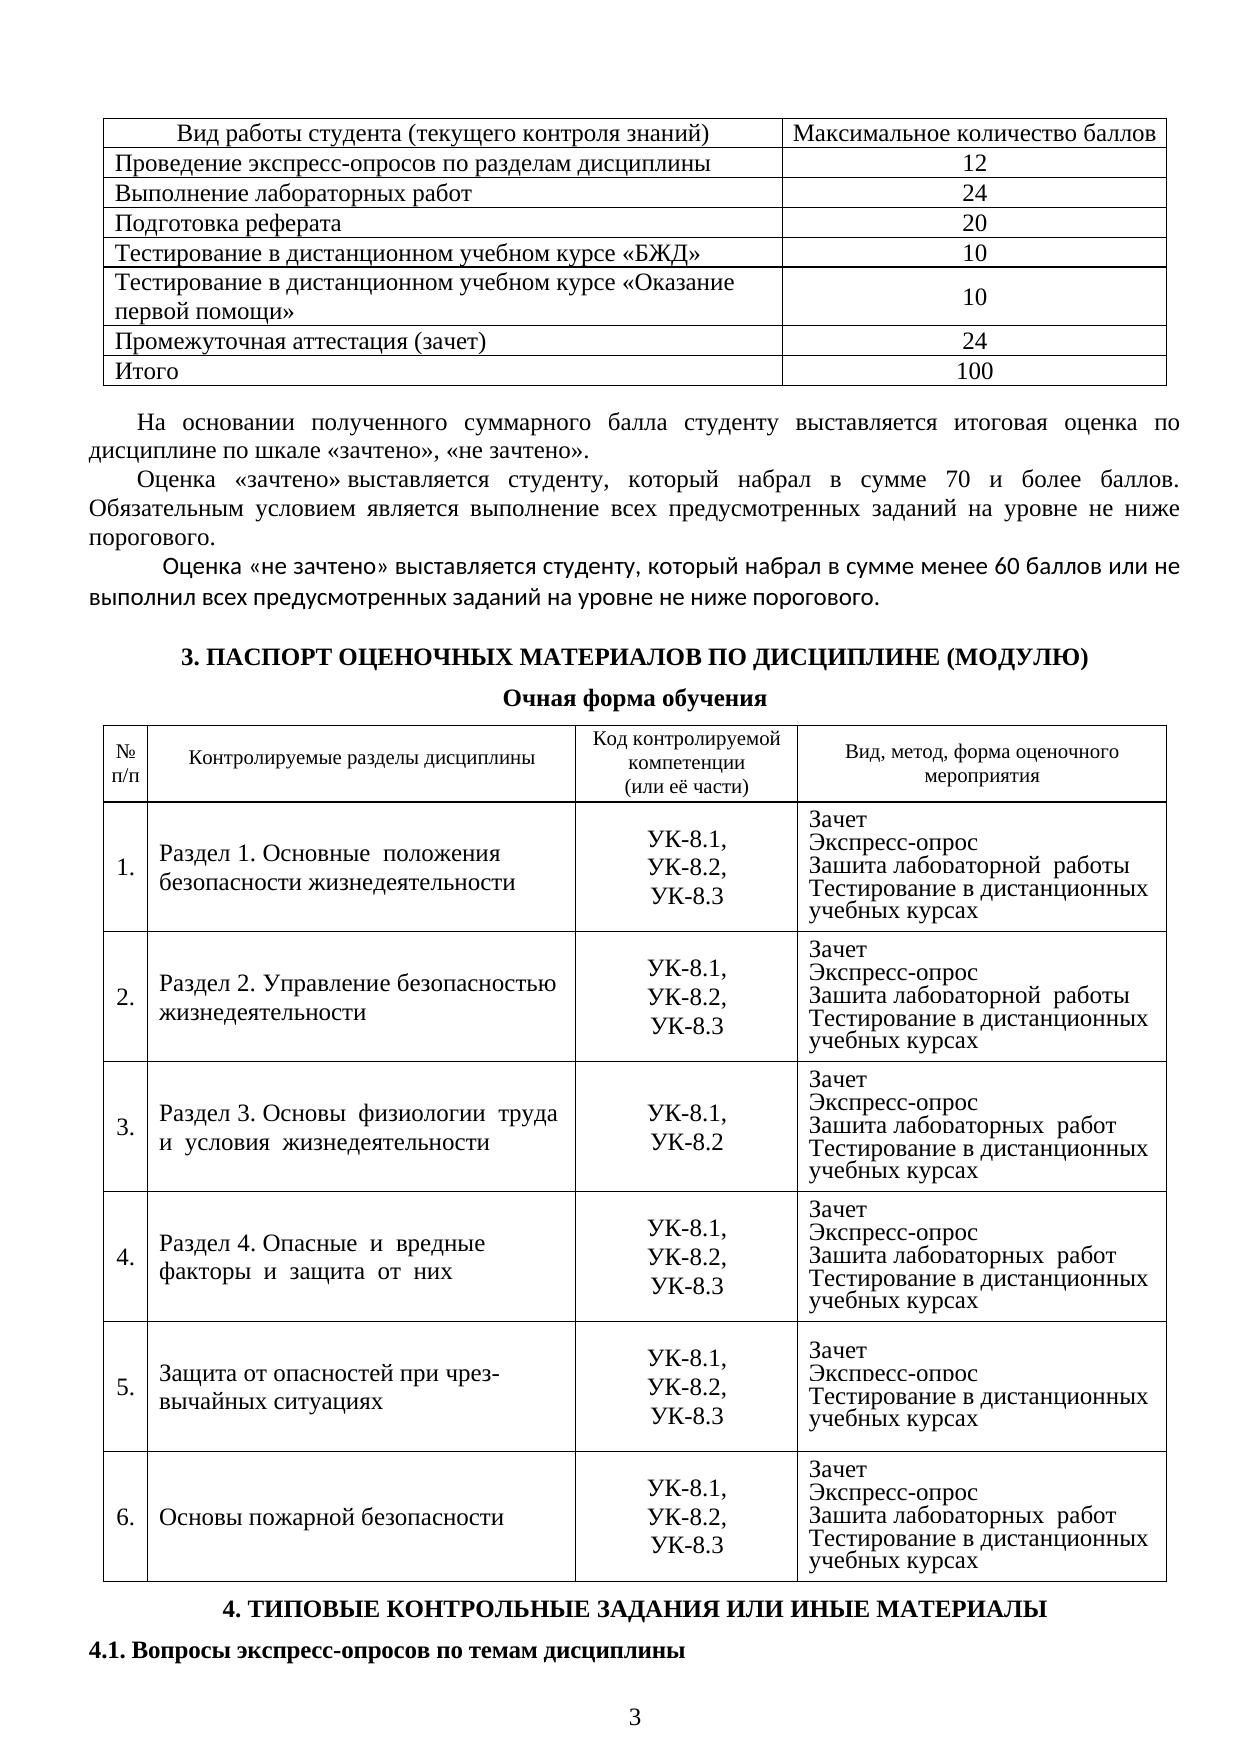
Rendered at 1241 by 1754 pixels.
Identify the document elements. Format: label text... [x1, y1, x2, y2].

table_cell Зачет Экспресс-опрос Защита лабораторной работы Тестирование в дистанционных учебных курсах [798, 803, 1166, 931]
table_cell УК-8.1, УК-8.2, УК-8.3 [576, 1452, 797, 1581]
text На основании полученного суммарного балла студенту выставляется итоговая оценка по дисциплине по шкале «зачтено», «не зачтено». [89, 407, 1181, 464]
table_cell Зачет Экспресс-опрос Защита лабораторных работ Тестирование в дистанционных учебных курсах [798, 1062, 1166, 1191]
table_cell 4. [104, 1192, 147, 1321]
table_cell Защита от опасностей при чрезвычайных ситуациях [148, 1322, 575, 1451]
table_cell Зачет Экспресс-опрос Защита лабораторных работ Тестирование в дистанционных учебных курсах [798, 1192, 1166, 1321]
table_header Вид работы студента (текущего контроля знаний) [104, 119, 782, 147]
table_cell Промежуточная аттестация (зачет) [104, 326, 782, 355]
table_cell 1. [104, 803, 147, 931]
table_header Код контролируемой компетенции (или её части) [576, 726, 797, 801]
table_cell УК-8.1, УК-8.2, УК-8.3 [576, 803, 797, 931]
table_cell 10 [783, 238, 1166, 266]
table_header Контролируемые разделы дисциплины [148, 726, 575, 801]
table_cell 100 [783, 356, 1166, 384]
table_cell Итого [104, 356, 782, 384]
table_cell 10 [783, 268, 1166, 325]
table_header Вид, метод, форма оценочного мероприятия [798, 726, 1166, 801]
table_cell 3. [104, 1062, 147, 1191]
table_header Максимальное количество баллов [783, 119, 1166, 147]
table_cell 24 [783, 178, 1166, 207]
table_cell Раздел 1. Основные положения безопасности жизнедеятельности [148, 803, 575, 931]
table_cell Раздел 4. Опасные и вредные факторы и защита от них [148, 1192, 575, 1321]
text 3. ПАСПОРТ ОЦЕНОЧНЫХ МАТЕРИАЛОВ ПО ДИСЦИПЛИНЕ (МОДУЛЮ) [89, 642, 1181, 671]
table_cell Проведение экспресс-опросов по разделам дисциплины [104, 148, 782, 177]
table_cell УК-8.1, УК-8.2, УК-8.3 [576, 932, 797, 1061]
table_cell 20 [783, 208, 1166, 237]
table_cell Зачет Экспресс-опрос Защита лабораторной работы Тестирование в дистанционных учебных курсах [798, 932, 1166, 1061]
table_cell УК-8.1, УК-8.2 [576, 1062, 797, 1191]
table_cell Раздел 3. Основы физиологии труда и условия жизнедеятельности [148, 1062, 575, 1191]
table_cell 24 [783, 326, 1166, 355]
text 4. ТИПОВЫЕ КОНТРОЛЬНЫЕ ЗАДАНИЯ ИЛИ ИНЫЕ МАТЕРИАЛЫ [89, 1594, 1181, 1623]
table_cell Тестирование в дистанционном учебном курсе «Оказание первой помощи» [104, 268, 782, 325]
table_cell 5. [104, 1322, 147, 1451]
text 4.1. Вопросы экспресс-опросов по темам дисциплины [89, 1636, 1181, 1664]
text Очная форма обучения [89, 683, 1181, 712]
table_cell УК-8.1, УК-8.2, УК-8.3 [576, 1192, 797, 1321]
table_cell Подготовка реферата [104, 208, 782, 237]
table_cell Выполнение лабораторных работ [104, 178, 782, 207]
table_cell Зачет Экспресс-опрос Защита лабораторных работ Тестирование в дистанционных учебных курсах [798, 1452, 1166, 1581]
table_cell 6. [104, 1452, 147, 1581]
table_cell Тестирование в дистанционном учебном курсе «БЖД» [268, 238, 782, 266]
text Оценка «не зачтено» выставляется студенту, который набрал в сумме менее 60 баллов или не выполнил всех предусмотренных заданий на уровне не ниже порогового. [89, 551, 1181, 612]
table_cell Раздел 2. Управление безопасностью жизнедеятельности [148, 932, 575, 1061]
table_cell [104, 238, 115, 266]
table_header № п/п [104, 726, 147, 801]
table_cell 2. [104, 932, 147, 1061]
table_cell УК-8.1, УК-8.2, УК-8.3 [576, 1322, 797, 1451]
table_cell Зачет Экспресс-опрос Тестирование в дистанционных учебных курсах [798, 1322, 1166, 1451]
table_cell Основы пожарной безопасности [148, 1452, 575, 1581]
text Оценка «зачтено» выставляется студенту, который набрал в сумме 70 и более баллов. Обязательным условием является выполнение всех предусмотренных заданий на уровне не ниже порогового. [89, 464, 1181, 551]
table_cell 12 [783, 148, 1166, 177]
